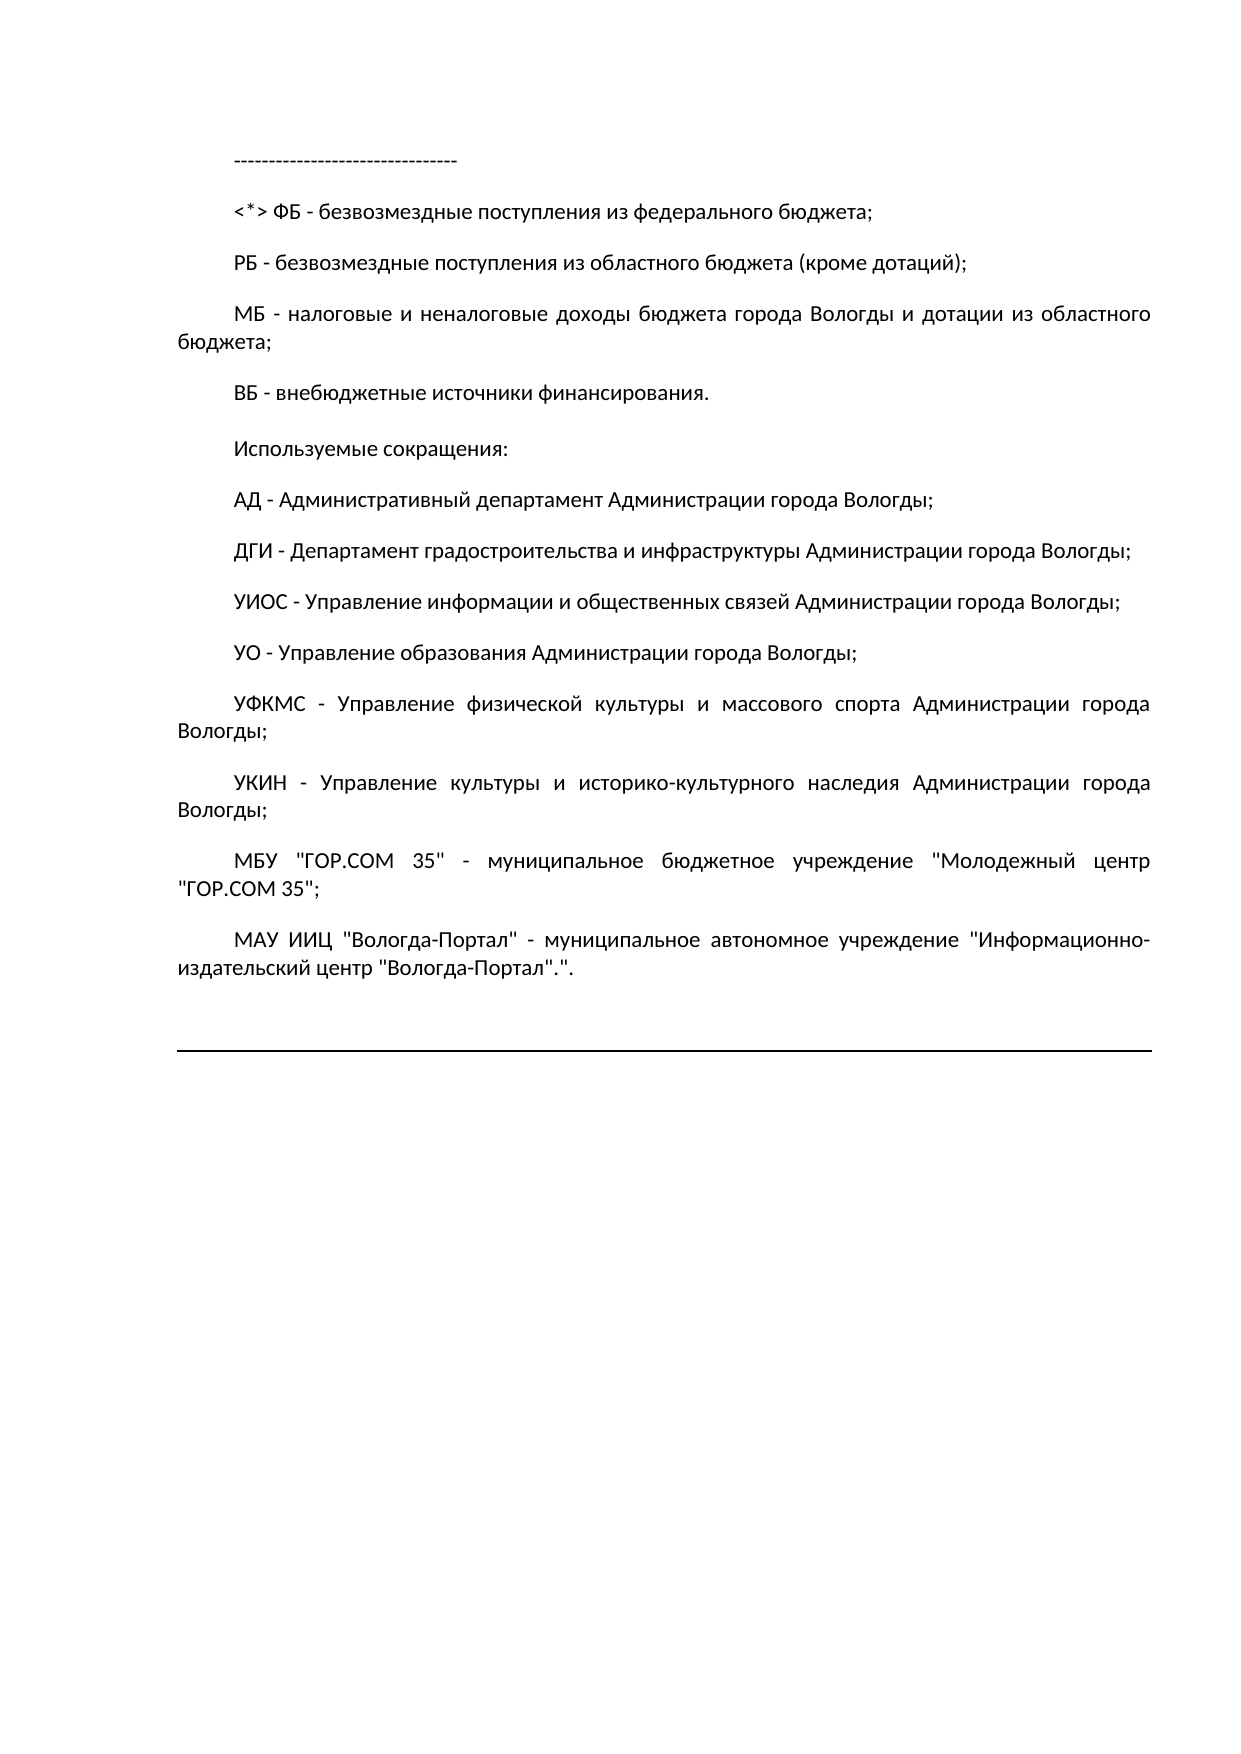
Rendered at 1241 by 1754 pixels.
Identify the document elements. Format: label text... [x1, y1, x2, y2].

text ДГИ - Департамент градостроительства и инфраструктуры Администрации города Вологды; [177, 536, 1152, 564]
text УФКМС - Управление физической культуры и массового спорта Администрации города Вологды; [177, 689, 1152, 745]
text -------------------------------- [177, 146, 1152, 174]
text АД - Административный департамент Администрации города Вологды; [177, 485, 1152, 513]
text УО - Управление образования Администрации города Вологды; [177, 638, 1152, 666]
text РБ - безвозмездные поступления из областного бюджета (кроме дотаций); [177, 248, 1152, 276]
text УИОС - Управление информации и общественных связей Администрации города Вологды; [177, 587, 1152, 615]
text Используемые сокращения: [177, 434, 1152, 462]
text <*> ФБ - безвозмездные поступления из федерального бюджета; [177, 197, 1152, 225]
text МАУ ИИЦ "Вологда-Портал" - муниципальное автономное учреждение "Информационно-издательский центр "Вологда-Портал".". [177, 926, 1152, 982]
text УКИН - Управление культуры и историко-культурного наследия Администрации города Вологды; [177, 768, 1152, 824]
text МБ - налоговые и неналоговые доходы бюджета города Вологды и дотации из областного бюджета; [177, 299, 1152, 355]
text МБУ "ГОР.COM 35" - муниципальное бюджетное учреждение "Молодежный центр "ГОР.COM 35"; [177, 847, 1152, 903]
text ВБ - внебюджетные источники финансирования. [177, 378, 1152, 406]
